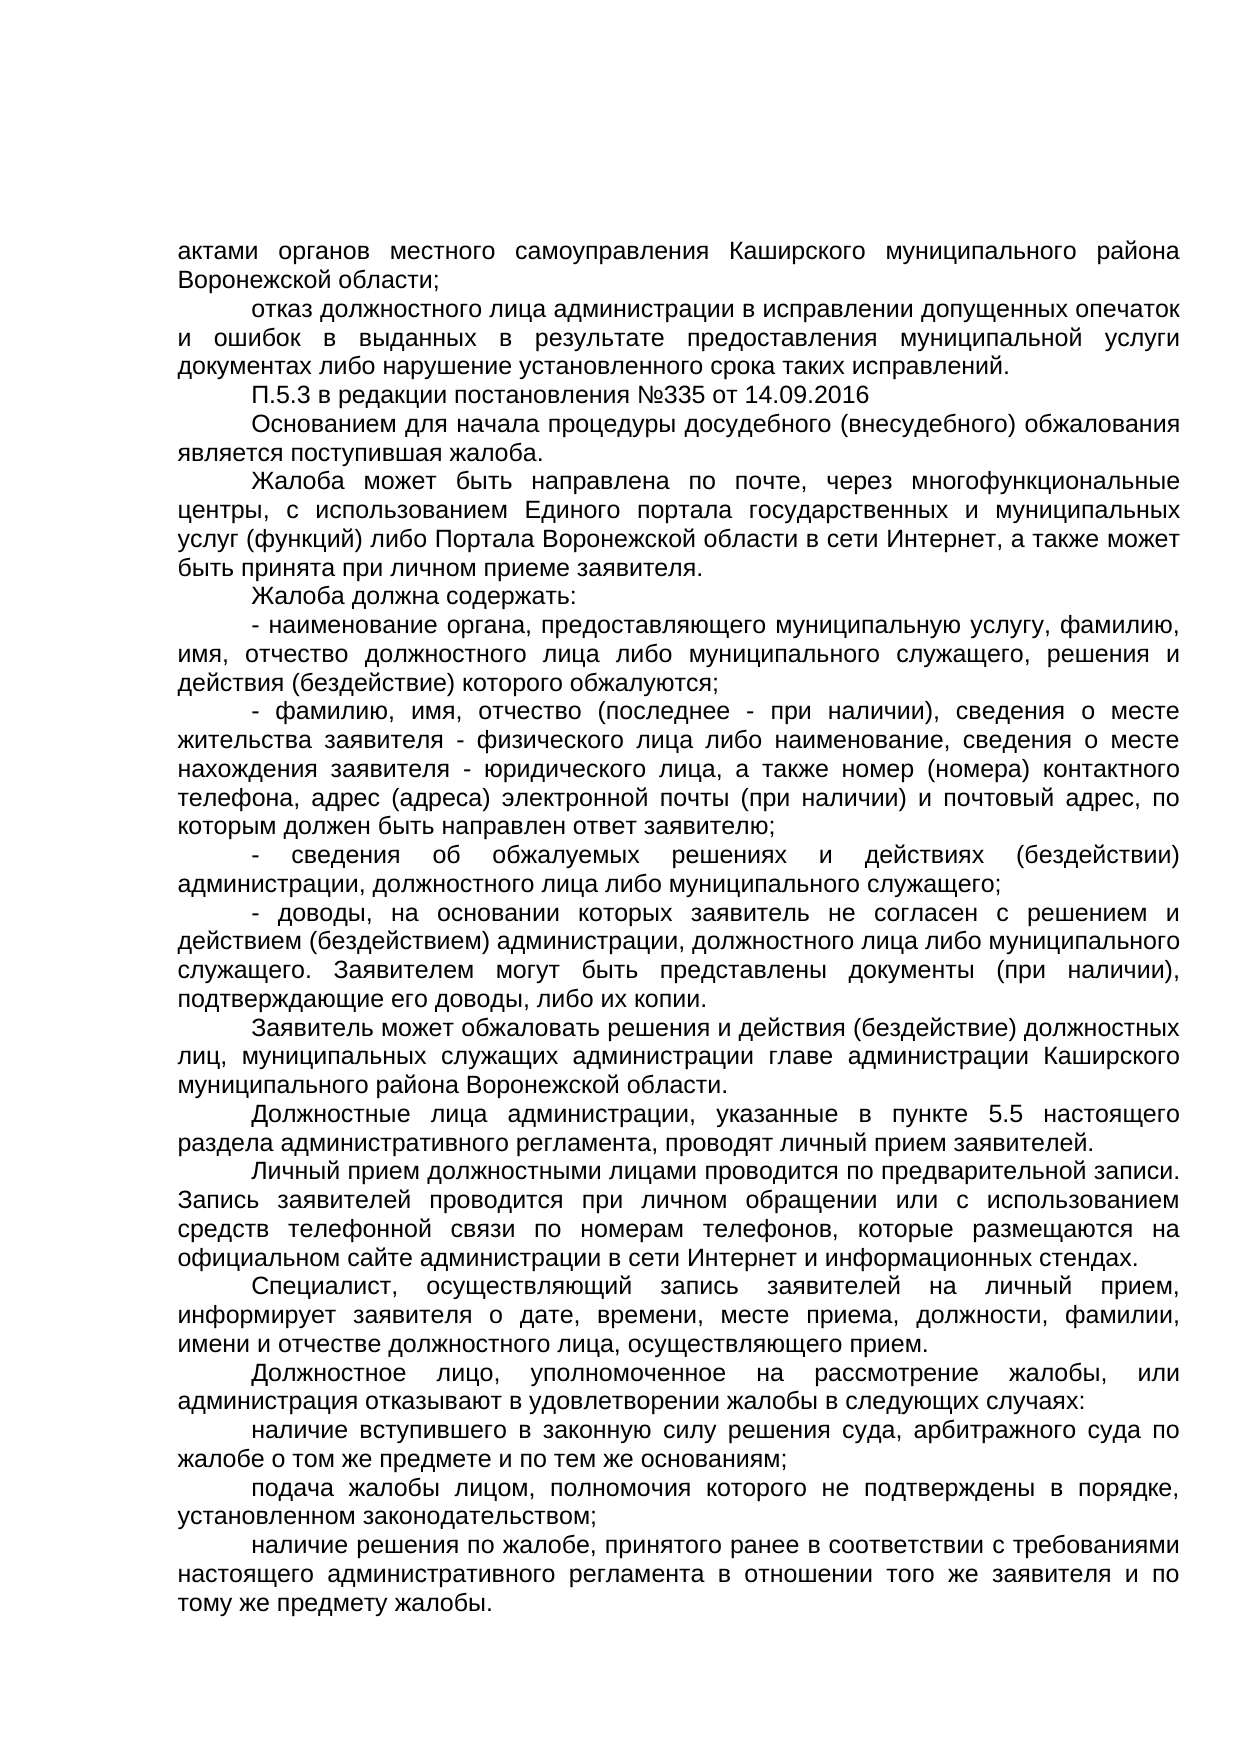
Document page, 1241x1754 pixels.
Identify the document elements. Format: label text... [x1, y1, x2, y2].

text Специалист, осуществляющий запись заявителей на личный прием, информирует заявителя о дате, времени, месте приема, должности, фамилии, имени и отчестве должностного лица, осуществляющего прием. [177, 1271, 1181, 1357]
text Заявитель может обжаловать решения и действия (бездействие) должностных лиц, муниципальных служащих администрации главе администрации Каширского муниципального района Воронежской области. [177, 1012, 1181, 1099]
text Личный прием должностными лицами проводится по предварительной записи. Запись заявителей проводится при личном обращении или с использованием средств телефонной связи по номерам телефонов, которые размещаются на официальном сайте администрации в сети Интернет и информационных стендах. [177, 1156, 1181, 1271]
text Основанием для начала процедуры досудебного (внесудебного) обжалования является поступившая жалоба. [177, 409, 1181, 466]
text - доводы, на основании которых заявитель не согласен с решением и действием (бездействием) администрации, должностного лица либо муниципального служащего. Заявителем могут быть представлены документы (при наличии), подтверждающие его доводы, либо их копии. [177, 897, 1181, 1012]
text - наименование органа, предоставляющего муниципальную услугу, фамилию, имя, отчество должностного лица либо муниципального служащего, решения и действия (бездействие) которого обжалуются; [177, 610, 1181, 696]
text Жалоба должна содержать: [177, 581, 1181, 610]
text П.5.3 в редакции постановления №335 от 14.09.2016 [177, 380, 1181, 409]
text - сведения об обжалуемых решениях и действиях (бездействии) администрации, должностного лица либо муниципального служащего; [177, 840, 1181, 897]
text Должностные лица администрации, указанные в пункте 5.5 настоящего раздела административного регламента, проводят личный прием заявителей. [177, 1099, 1181, 1156]
text подача жалобы лицом, полномочия которого не подтверждены в порядке, установленном законодательством; [177, 1472, 1181, 1530]
text - фамилию, имя, отчество (последнее - при наличии), сведения о месте жительства заявителя - физического лица либо наименование, сведения о месте нахождения заявителя - юридического лица, а также номер (номера) контактного телефона, адрес (адреса) электронной почты (при наличии) и почтовый адрес, по которым должен быть направлен ответ заявителю; [177, 696, 1181, 840]
text отказ должностного лица администрации в исправлении допущенных опечаток и ошибок в выданных в результате предоставления муниципальной услуги документах либо нарушение установленного срока таких исправлений. [177, 294, 1181, 380]
text Жалоба может быть направлена по почте, через многофункциональные центры, с использованием Единого портала государственных и муниципальных услуг (функций) либо Портала Воронежской области в сети Интернет, а также может быть принята при личном приеме заявителя. [177, 466, 1181, 581]
text наличие решения по жалобе, принятого ранее в соответствии с требованиями настоящего административного регламента в отношении того же заявителя и по тому же предмету жалобы. [177, 1530, 1181, 1616]
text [177, 236, 1181, 294]
text Должностное лицо, уполномоченное на рассмотрение жалобы, или администрация отказывают в удовлетворении жалобы в следующих случаях: [177, 1357, 1181, 1415]
text наличие вступившего в законную силу решения суда, арбитражного суда по жалобе о том же предмете и по тем же основаниям; [177, 1415, 1181, 1472]
